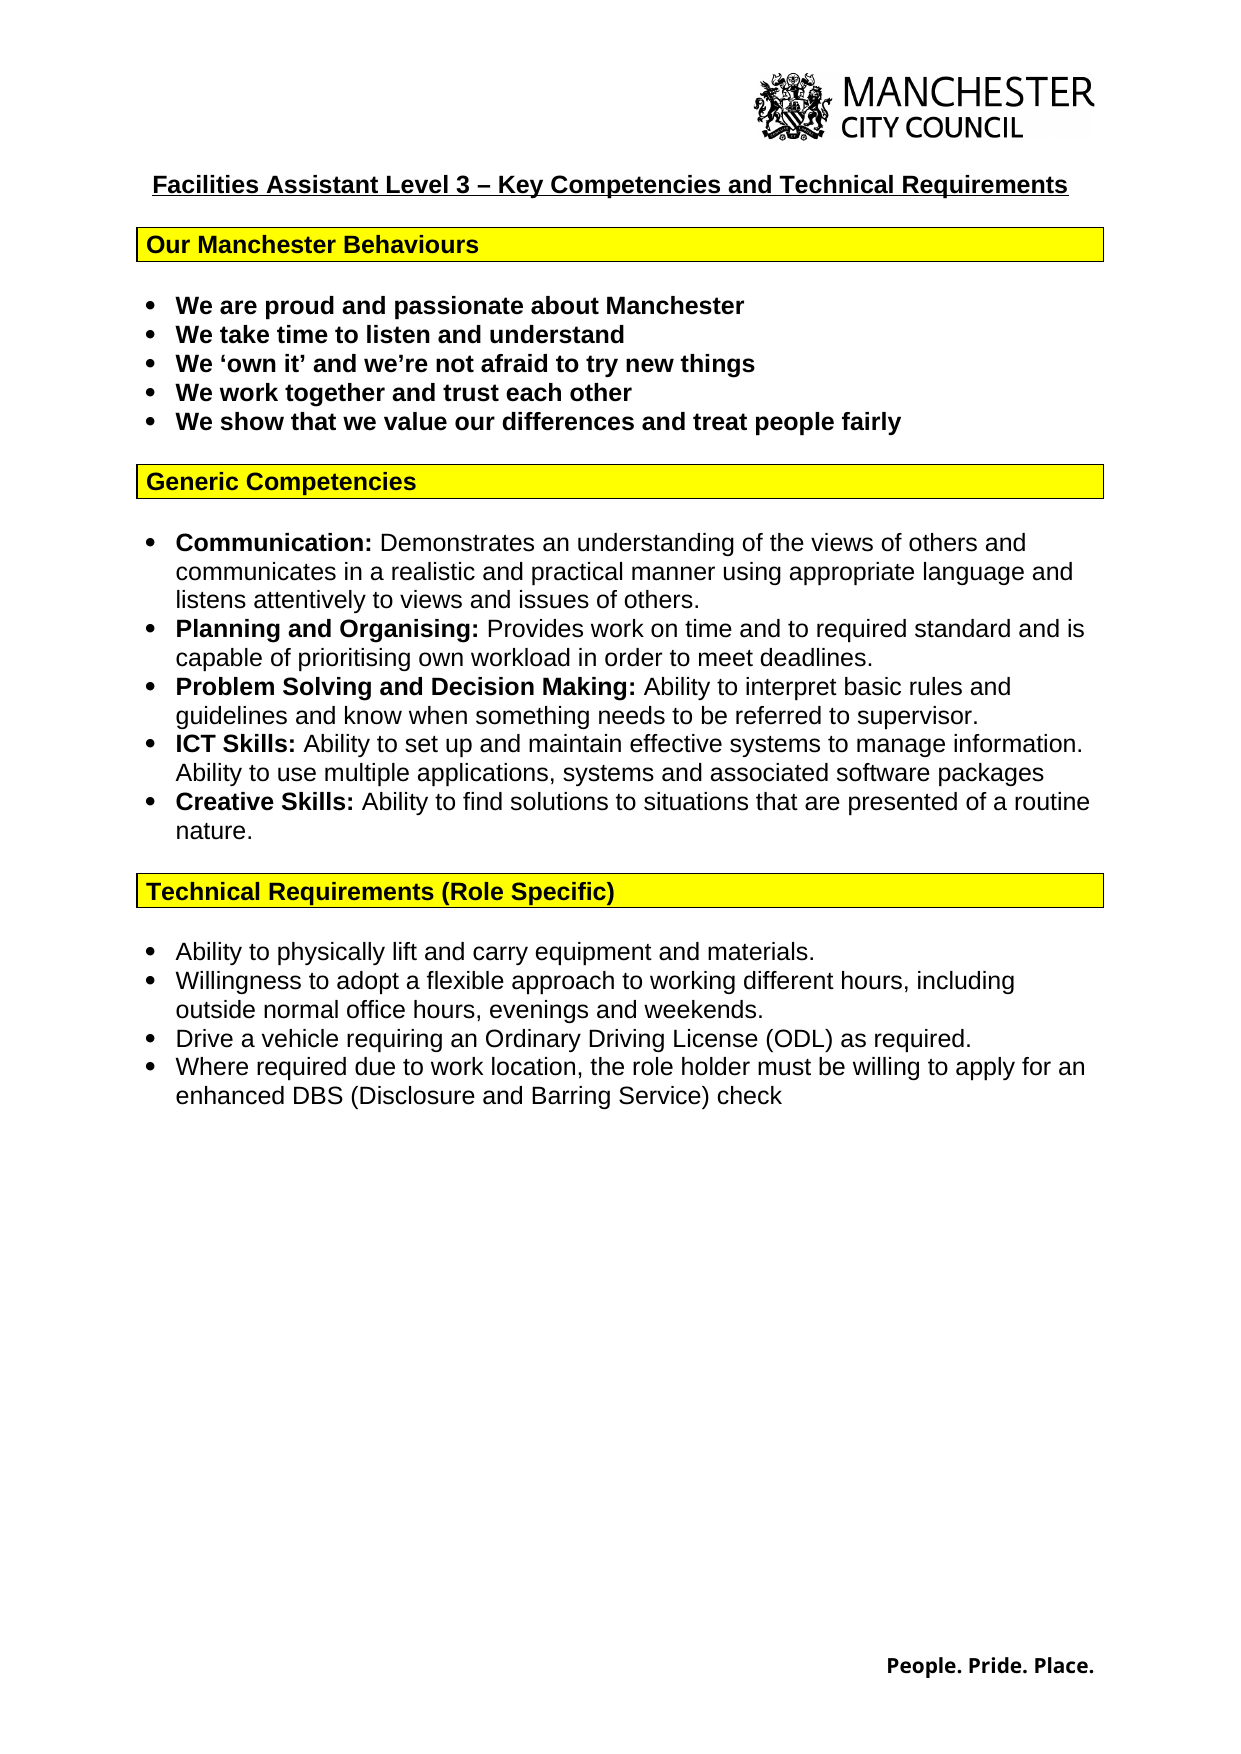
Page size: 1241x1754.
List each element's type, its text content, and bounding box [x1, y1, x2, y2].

list Willingness to adopt a flexible approach to working different hours, including outside normal office hours, evenings and weekends. [146, 966, 1094, 1023]
list ICT Skills: Ability to set up and maintain effective systems to manage information. Ability to use multiple applications, systems and associated software packages [146, 729, 1094, 787]
list We show that we value our differences and treat people fairly [146, 406, 1094, 435]
list We work together and trust each other [146, 378, 1094, 406]
list Ability to physically lift and carry equipment and materials. [146, 937, 1094, 966]
text Facilities Assistant Level 3 – Key Competencies and Technical Requirements [146, 170, 1094, 198]
list We are proud and passionate about Manchester [146, 291, 1094, 320]
list Drive a vehicle requiring an Ordinary Driving License (ODL) as required. [146, 1023, 1094, 1052]
list Creative Skills: Ability to find solutions to situations that are presented of a routine nature. [146, 787, 1094, 844]
list Communication: Demonstrates an understanding of the views of others and communicates in a realistic and practical manner using appropriate language and listens attentively to views and issues of others. [146, 528, 1094, 614]
text Generic Competencies [138, 465, 1103, 498]
list We ‘own it’ and we’re not afraid to try new things [146, 349, 1094, 378]
list Where required due to work location, the role holder must be willing to apply for an enhanced DBS (Disclosure and Barring Service) check [146, 1052, 1094, 1110]
list Problem Solving and Decision Making: Ability to interpret basic rules and guidelines and know when something needs to be referred to supervisor. [146, 672, 1094, 729]
text Technical Requirements (Role Specific) [138, 874, 1103, 907]
list Planning and Organising: Provides work on time and to required standard and is capable of prioritising own workload in order to meet deadlines. [146, 614, 1094, 672]
list We take time to listen and understand [146, 320, 1094, 349]
text Our Manchester Behaviours [138, 228, 1103, 261]
picture [753, 73, 1095, 141]
